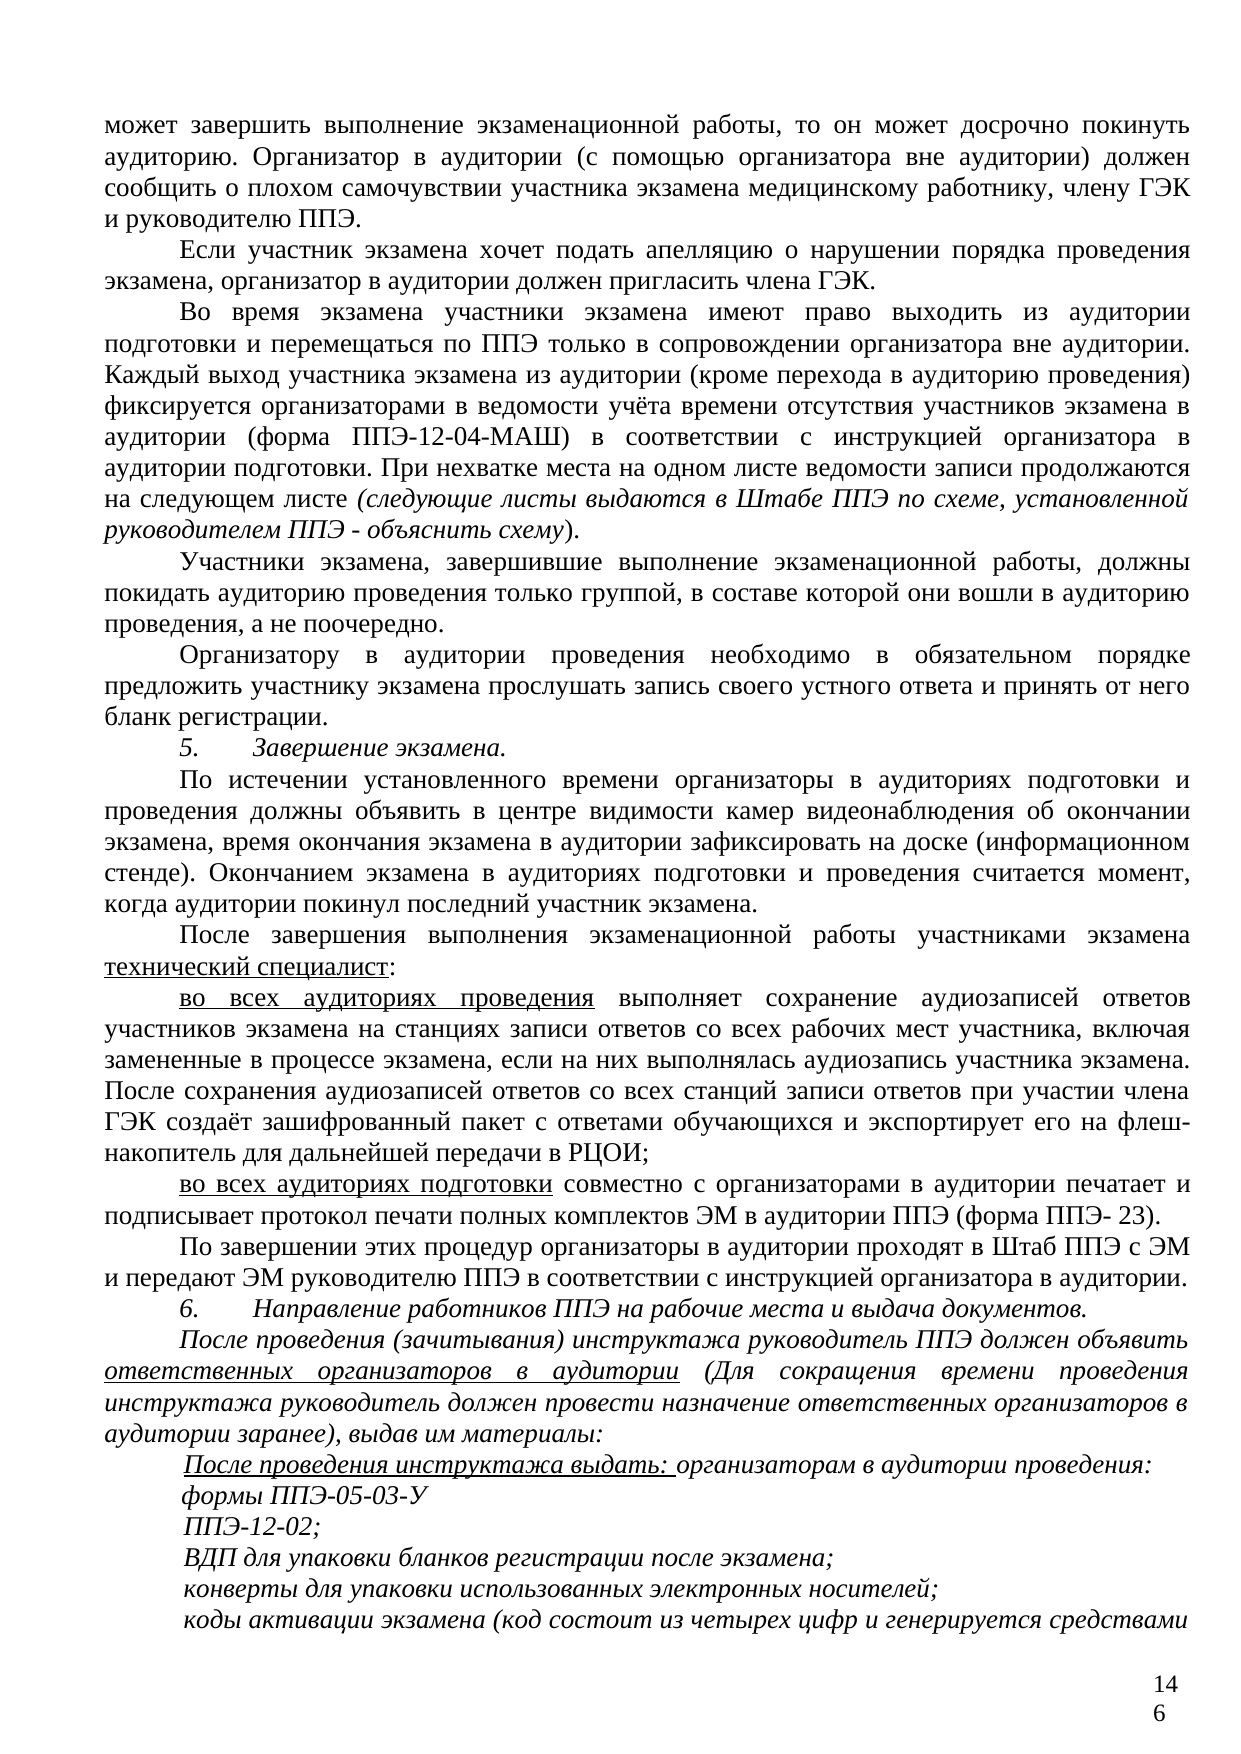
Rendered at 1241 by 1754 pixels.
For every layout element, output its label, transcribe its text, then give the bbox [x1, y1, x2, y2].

text По истечении установленного времени организаторы в аудиториях подготовки и проведения должны объявить в центре видимости камер видеонаблюдения об окончании экзамена, время окончания экзамена в аудитории зафиксировать на доске (информационном стенде). Окончанием экзамена в аудиториях подготовки и проведения считается момент, когда аудитории покинул последний участник экзамена. [104, 763, 1192, 918]
text Организатору в аудитории проведения необходимо в обязательном порядке предложить участнику экзамена прослушать запись своего устного ответа и принять от него бланк регистрации. [104, 638, 1192, 732]
list Направление работников ППЭ на рабочие места и выдача документов. [104, 1292, 1192, 1323]
text После завершения выполнения экзаменационной работы участниками экзамена технический специалист: [104, 918, 1192, 981]
list Завершение экзамена. [104, 732, 1192, 763]
text во всех аудиториях подготовки совместно с организаторами в аудитории печатает и подписывает протокол печати полных комплектов ЭМ в аудитории ППЭ (форма ППЭ- 23). [104, 1168, 1192, 1230]
text По завершении этих процедур организаторы в аудитории проходят в Штаб ППЭ с ЭМ и передают ЭМ руководителю ППЭ в соответствии с инструкцией организатора в аудитории. [104, 1230, 1192, 1292]
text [104, 1604, 1192, 1635]
text Если участник экзамена хочет подать апелляцию о нарушении порядка проведения экзамена, организатор в аудитории должен пригласить члена ГЭК. [104, 233, 1192, 296]
text Участники экзамена, завершившие выполнение экзаменационной работы, должны покидать аудиторию проведения только группой, в составе которой они вошли в аудиторию проведения, а не поочередно. [104, 545, 1192, 638]
text во всех аудиториях проведения выполняет сохранение аудиозаписей ответов участников экзамена на станциях записи ответов со всех рабочих мест участника, включая замененные в процессе экзамена, если на них выполнялась аудиозапись участника экзамена. После сохранения аудиозаписей ответов со всех станций записи ответов при участии члена ГЭК создаёт зашифрованный пакет с ответами обучающихся и экспортирует его на флеш-накопитель для дальнейшей передачи в РЦОИ; [104, 981, 1192, 1168]
text ППЭ-12-02; [181, 1510, 1192, 1541]
text конверты для упаковки использованных электронных носителей; [104, 1572, 1192, 1604]
text После проведения инструктажа выдать: организаторам в аудитории проведения: формы ППЭ-05-03-У [181, 1448, 1192, 1510]
text Во время экзамена участники экзамена имеют право выходить из аудитории подготовки и перемещаться по ППЭ только в сопровождении организатора вне аудитории. Каждый выход участника экзамена из аудитории (кроме перехода в аудиторию проведения) фиксируется организаторами в ведомости учёта времени отсутствия участников экзамена в аудитории (форма ППЭ-12-04-МАШ) в соответствии с инструкцией организатора в аудитории подготовки. При нехватке места на одном листе ведомости записи продолжаются на следующем листе (следующие листы выдаются в Штабе ППЭ по схеме, установленной руководителем ППЭ - объяснить схему). [104, 296, 1192, 545]
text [104, 109, 1192, 233]
text ВДП для упаковки бланков регистрации после экзамена; [181, 1541, 1192, 1572]
text После проведения (зачитывания) инструктажа руководитель ППЭ должен объявить ответственных организаторов в аудитории (Для сокращения времени проведения инструктажа руководитель должен провести назначение ответственных организаторов в аудитории заранее), выдав им материалы: [104, 1323, 1192, 1448]
